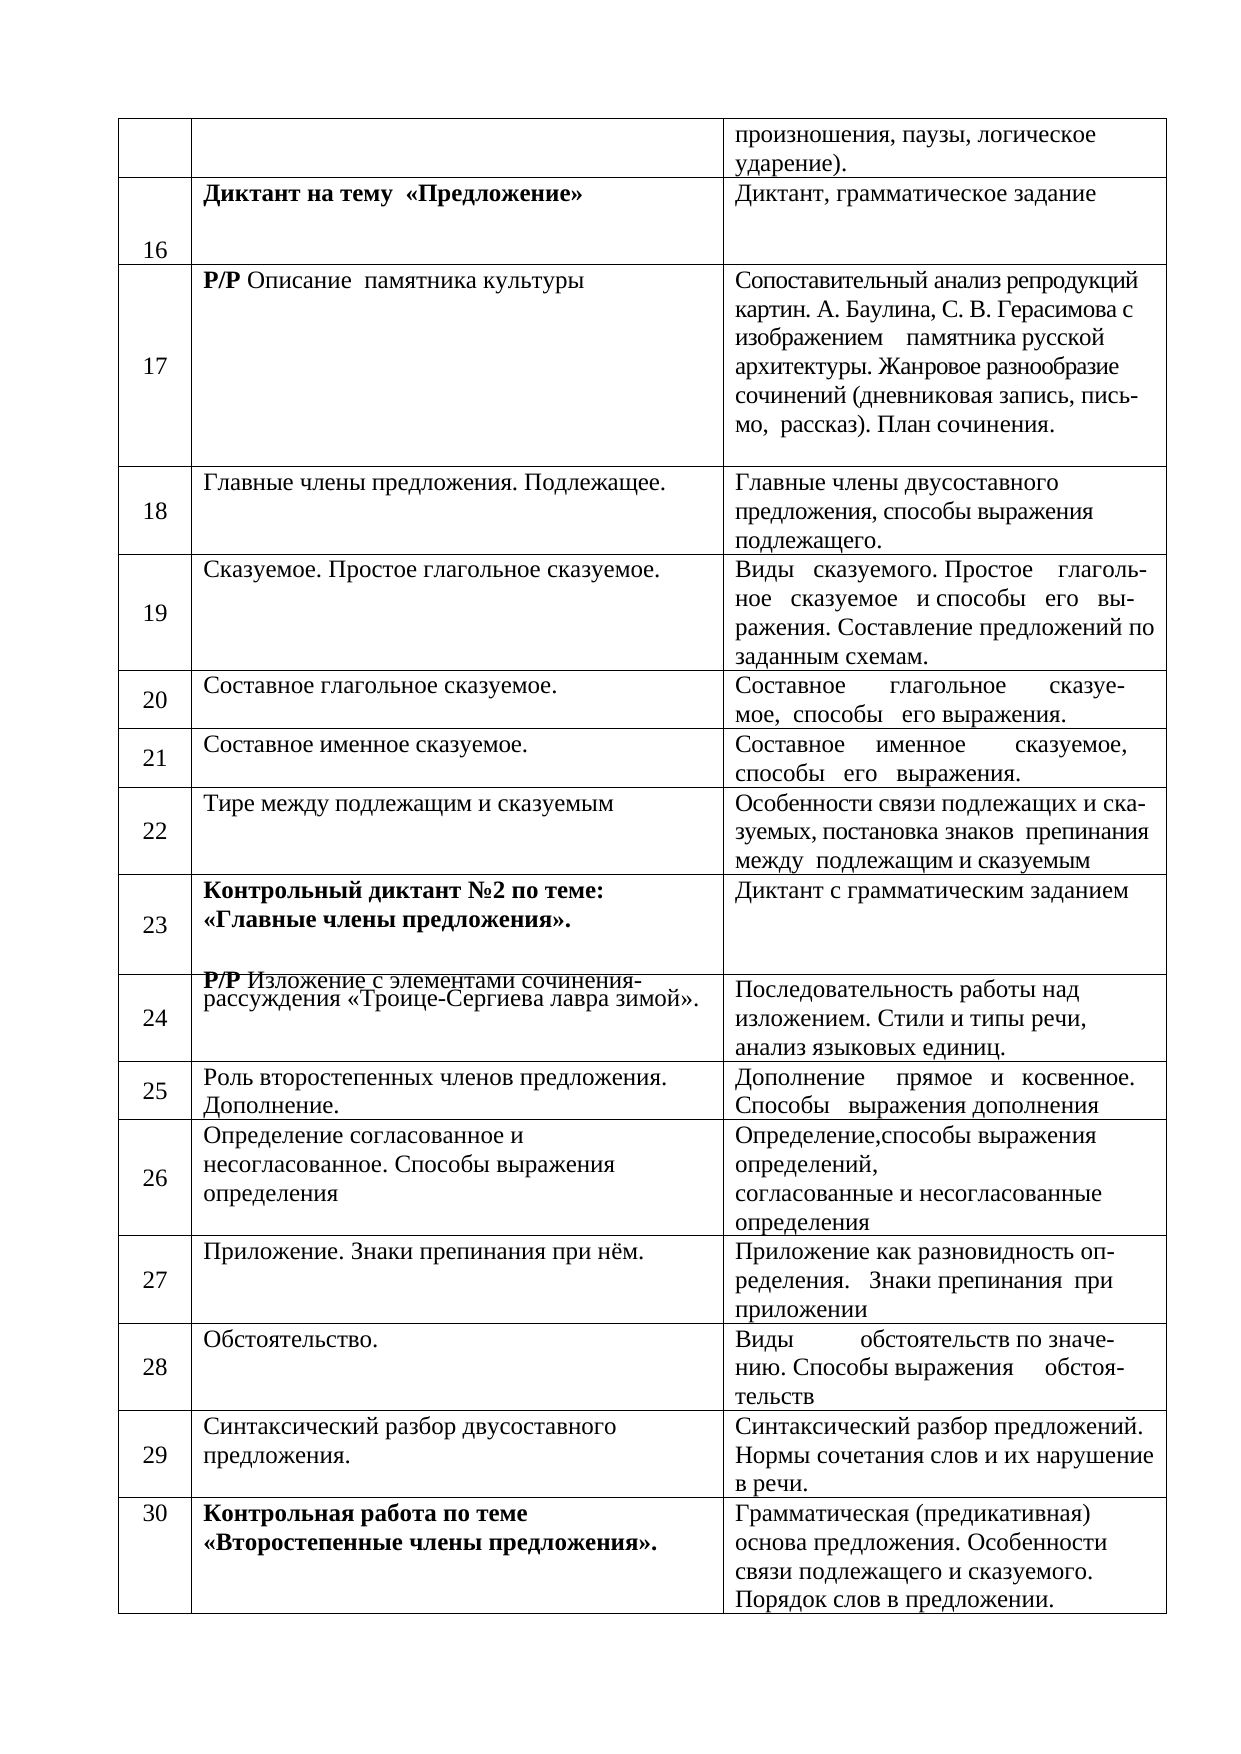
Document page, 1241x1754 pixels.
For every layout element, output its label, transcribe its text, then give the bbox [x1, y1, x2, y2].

table_cell Составное глагольное сказуемое. [192, 671, 723, 728]
table_cell Главные члены двусоставного предложения, способы выражения подлежащего. [724, 467, 1166, 553]
table_cell 19 [119, 555, 191, 669]
table_cell Обстоятельство. [192, 1324, 723, 1410]
table_cell Определение согласованное и несогласованное. Способы выражения определения [192, 1120, 723, 1235]
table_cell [724, 1498, 1166, 1613]
table_cell Контрольный диктант №2 по теме: «Главные члены предложения». [192, 875, 723, 973]
table_cell Сказуемое. Простое глагольное сказуемое. [192, 555, 723, 669]
table_cell 25 [119, 1062, 191, 1119]
table_cell 22 [119, 788, 191, 874]
table_cell 29 [119, 1411, 191, 1497]
table_cell 23 [119, 875, 191, 973]
table_cell 21 [119, 729, 191, 787]
table_cell Определение,способы выражения определений, согласованные и несогласованные определения [724, 1120, 1166, 1235]
table_cell Тире между подлежащим и сказуемым [192, 788, 723, 874]
table_cell Диктант с грамматическим заданием [724, 875, 1166, 973]
table_cell 18 [119, 467, 191, 553]
table_cell Виды сказуемого. Простое глагольное сказуемое и способы его выражения. Составление предложений по заданным схемам. [724, 555, 1166, 669]
table_cell 16 [119, 178, 191, 264]
table_cell 28 [119, 1324, 191, 1410]
table_cell Сопоставительный анализ репродукций картин. А. Баулина, С. В. Герасимова с изображением памятника русской архитектуры. Жанровое разнообразие сочинений (дневниковая запись, письмо, рассказ). План сочинения. [724, 265, 1166, 466]
table_cell Р/Р Изложение с элементами сочинения-рассуждения «Троице-Сергиева лавра зимой». [192, 975, 723, 1061]
table_cell Р/Р Описание памятника культуры [192, 265, 723, 466]
table_cell 15 [119, 119, 191, 177]
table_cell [192, 119, 723, 177]
table_cell 30 [119, 1498, 191, 1613]
table_cell Последовательность работы над изложением. Стили и типы речи, анализ языковых единиц. [724, 975, 1166, 1061]
table_cell Составное глагольное сказуемое, способы его выражения. [724, 671, 1166, 728]
table_cell 26 [119, 1120, 191, 1235]
table_cell Составное именное сказуемое. [192, 729, 723, 787]
table_cell 27 [119, 1236, 191, 1323]
table_cell 24 [119, 975, 191, 1061]
table_cell 17 [119, 265, 191, 466]
table_cell Синтаксический разбор предложений. Нормы сочетания слов и их нарушение в речи. [724, 1411, 1166, 1497]
table_cell Приложение. Знаки препинания при нём. [192, 1236, 723, 1323]
table_cell Составное именное сказуемое, способы его выражения. [724, 729, 1166, 787]
table_cell Синтаксический разбор двусоставного предложения. [192, 1411, 723, 1497]
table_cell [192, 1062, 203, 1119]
table_cell Диктант на тему «Предложение» [192, 178, 723, 264]
table_cell Диктант, грамматическое задание [724, 178, 1166, 264]
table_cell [724, 119, 1166, 177]
table_cell Приложение как разновидность определения. Знаки препинания при приложении [724, 1236, 1166, 1323]
table_cell Дополнение прямое и косвенное. Способы выражения дополнения [724, 1062, 1166, 1119]
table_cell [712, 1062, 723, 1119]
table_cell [192, 1498, 723, 1613]
table_cell Главные члены предложения. Подлежащее. [192, 467, 723, 553]
table_cell Особенности связи подлежащих и сказуемых, постановка знаков препинания между подлежащим и сказуемым [724, 788, 1166, 874]
table_cell Виды обстоятельств по значению. Способы выражения обстоятельств [724, 1324, 1166, 1410]
table_cell 20 [119, 671, 191, 728]
